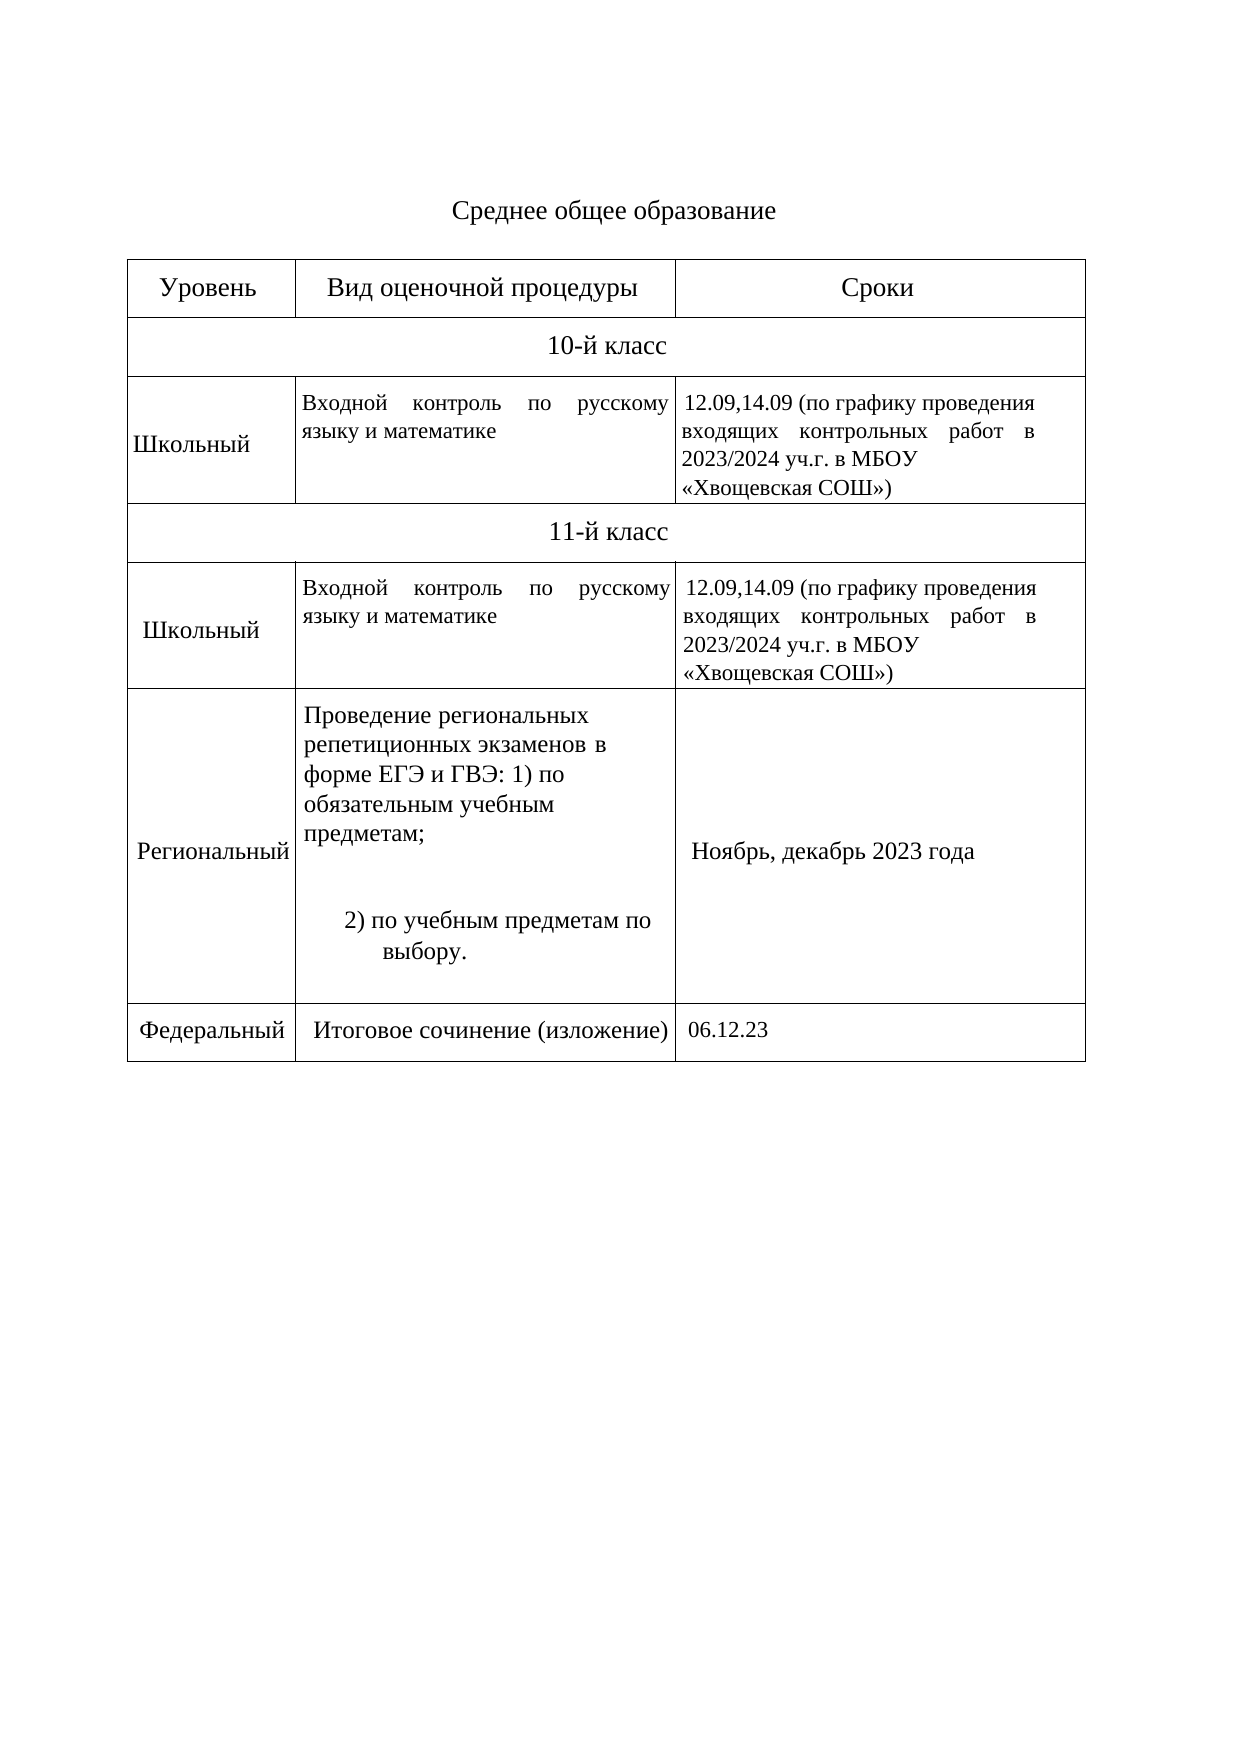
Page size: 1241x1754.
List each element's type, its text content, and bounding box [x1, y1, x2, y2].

table_cell Входной контроль языку и математике [296, 563, 515, 688]
table_cell Региональный [128, 689, 295, 1003]
table_cell русскому [565, 377, 675, 502]
table_cell по [515, 563, 564, 688]
table_header Сроки [676, 260, 1085, 317]
table_cell 12.09,14.09 (по графику проведения входящих контрольных работ в 2023/2024 уч.г. в МБОУ «Хвощевская СОШ») [676, 377, 1085, 502]
table_cell Федеральный [128, 1004, 295, 1061]
table_cell Ноябрь, декабрь 2023 года [676, 689, 1085, 1003]
table_cell 11-й класс [128, 504, 1085, 561]
table_header Вид оценочной процедуры [296, 260, 675, 317]
table_cell Школьный [128, 563, 295, 688]
table_cell русскому [565, 563, 675, 688]
table_cell Школьный [128, 377, 295, 502]
table_header Уровень [128, 260, 295, 317]
table_cell Проведение региональных репетиционных экзаменов в форме ЕГЭ и ГВЭ: 1) по обязательным учебным предметам; 2) по учебным предметам по выбору. [296, 689, 675, 1003]
table_cell 12.09,14.09 (по графику проведения входящих контрольных работ в 2023/2024 уч.г. в МБОУ «Хвощевская СОШ») [676, 563, 1085, 688]
table_cell Входной контроль языку и математике [296, 377, 515, 502]
text Среднее общее образование [439, 194, 788, 225]
table_cell Итоговое сочинение (изложение) [296, 1004, 675, 1061]
table_cell 06.12.23 [676, 1004, 1085, 1061]
table_cell 10-й класс [128, 318, 1085, 376]
table_cell по [515, 377, 564, 502]
